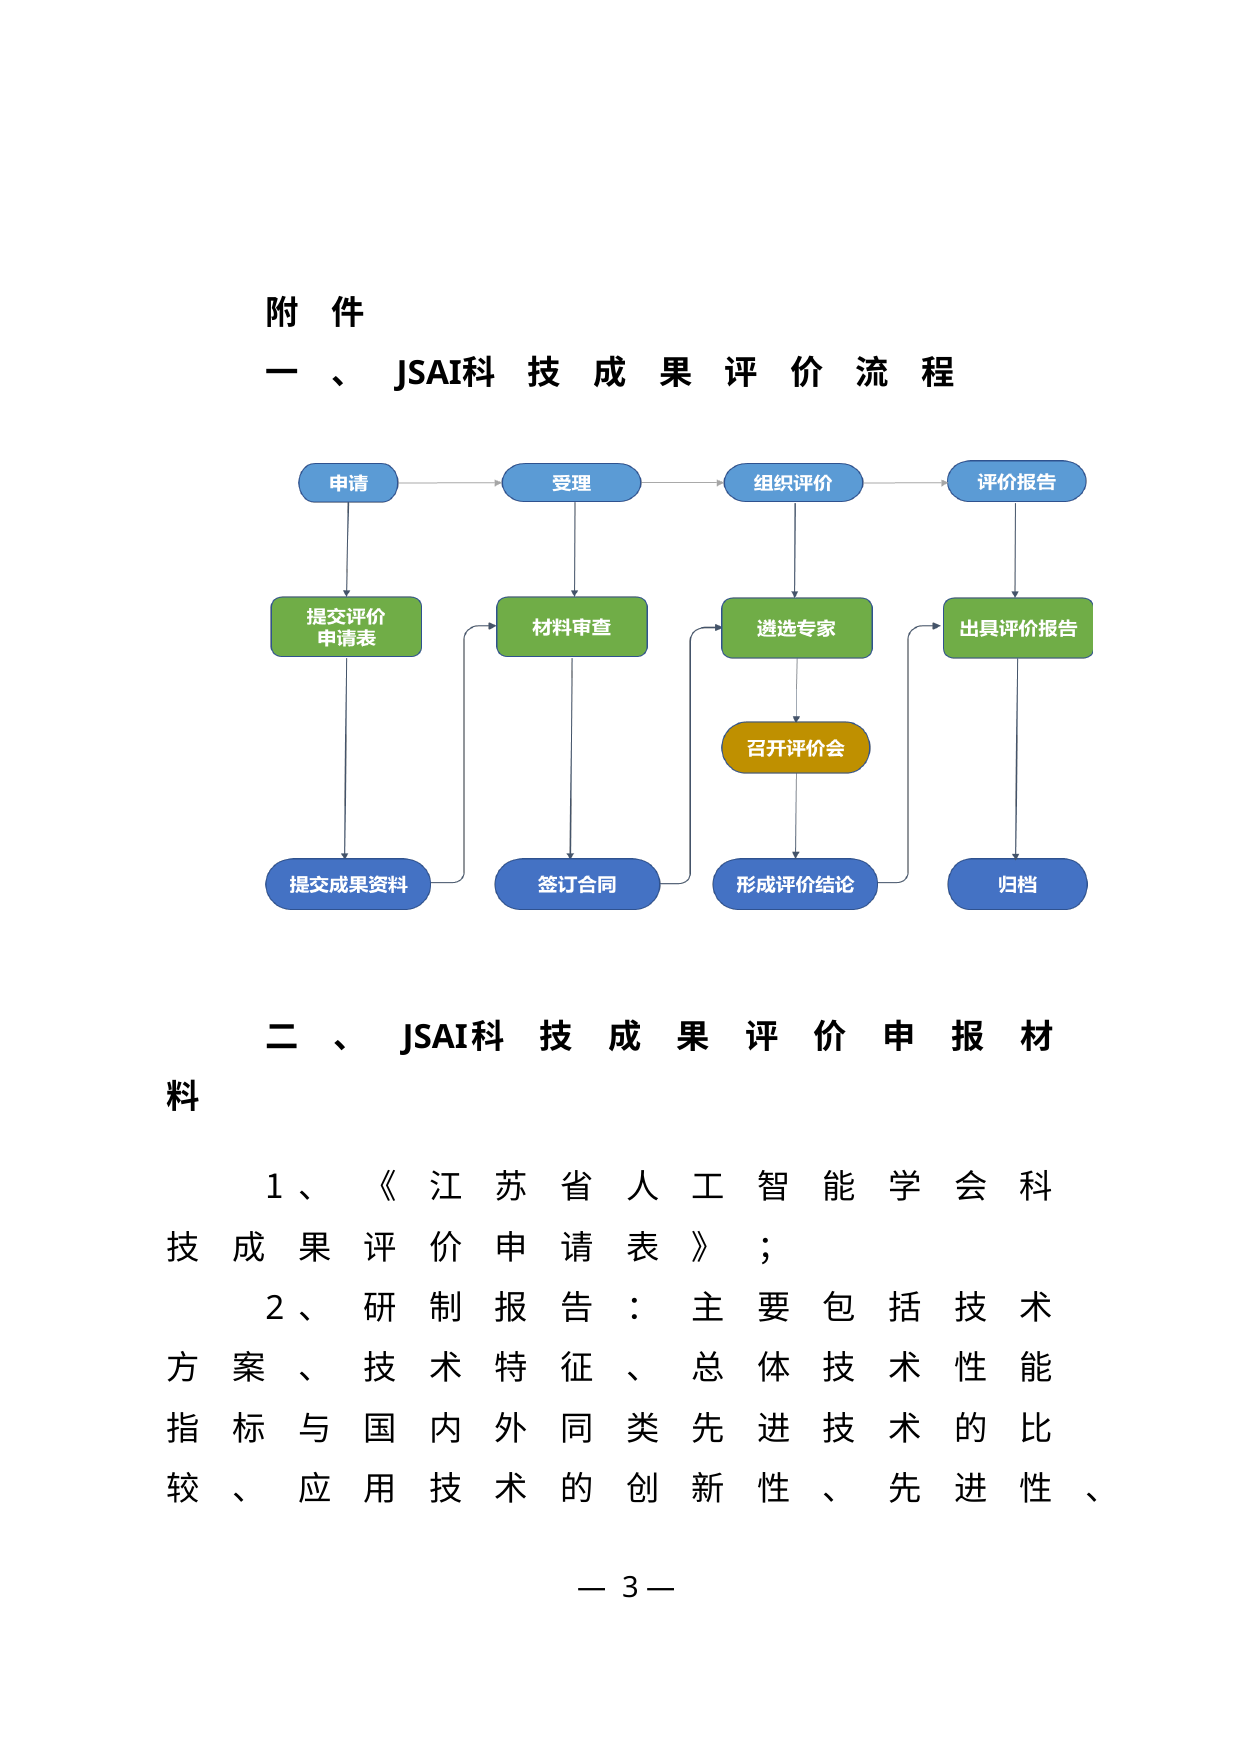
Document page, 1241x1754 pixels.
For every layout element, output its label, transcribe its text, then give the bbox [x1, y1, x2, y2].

text 1、《江苏省人工智能学会科技成果评价申请表》； [167, 1154, 1085, 1275]
subtitle 一、JSAI科技成果评价流程 [167, 340, 1085, 400]
subtitle 二、JSAI科技成果评价申报材料 [167, 1003, 1085, 1124]
picture [265, 460, 1093, 910]
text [167, 1275, 1085, 1516]
subtitle 附件 [167, 280, 1085, 340]
